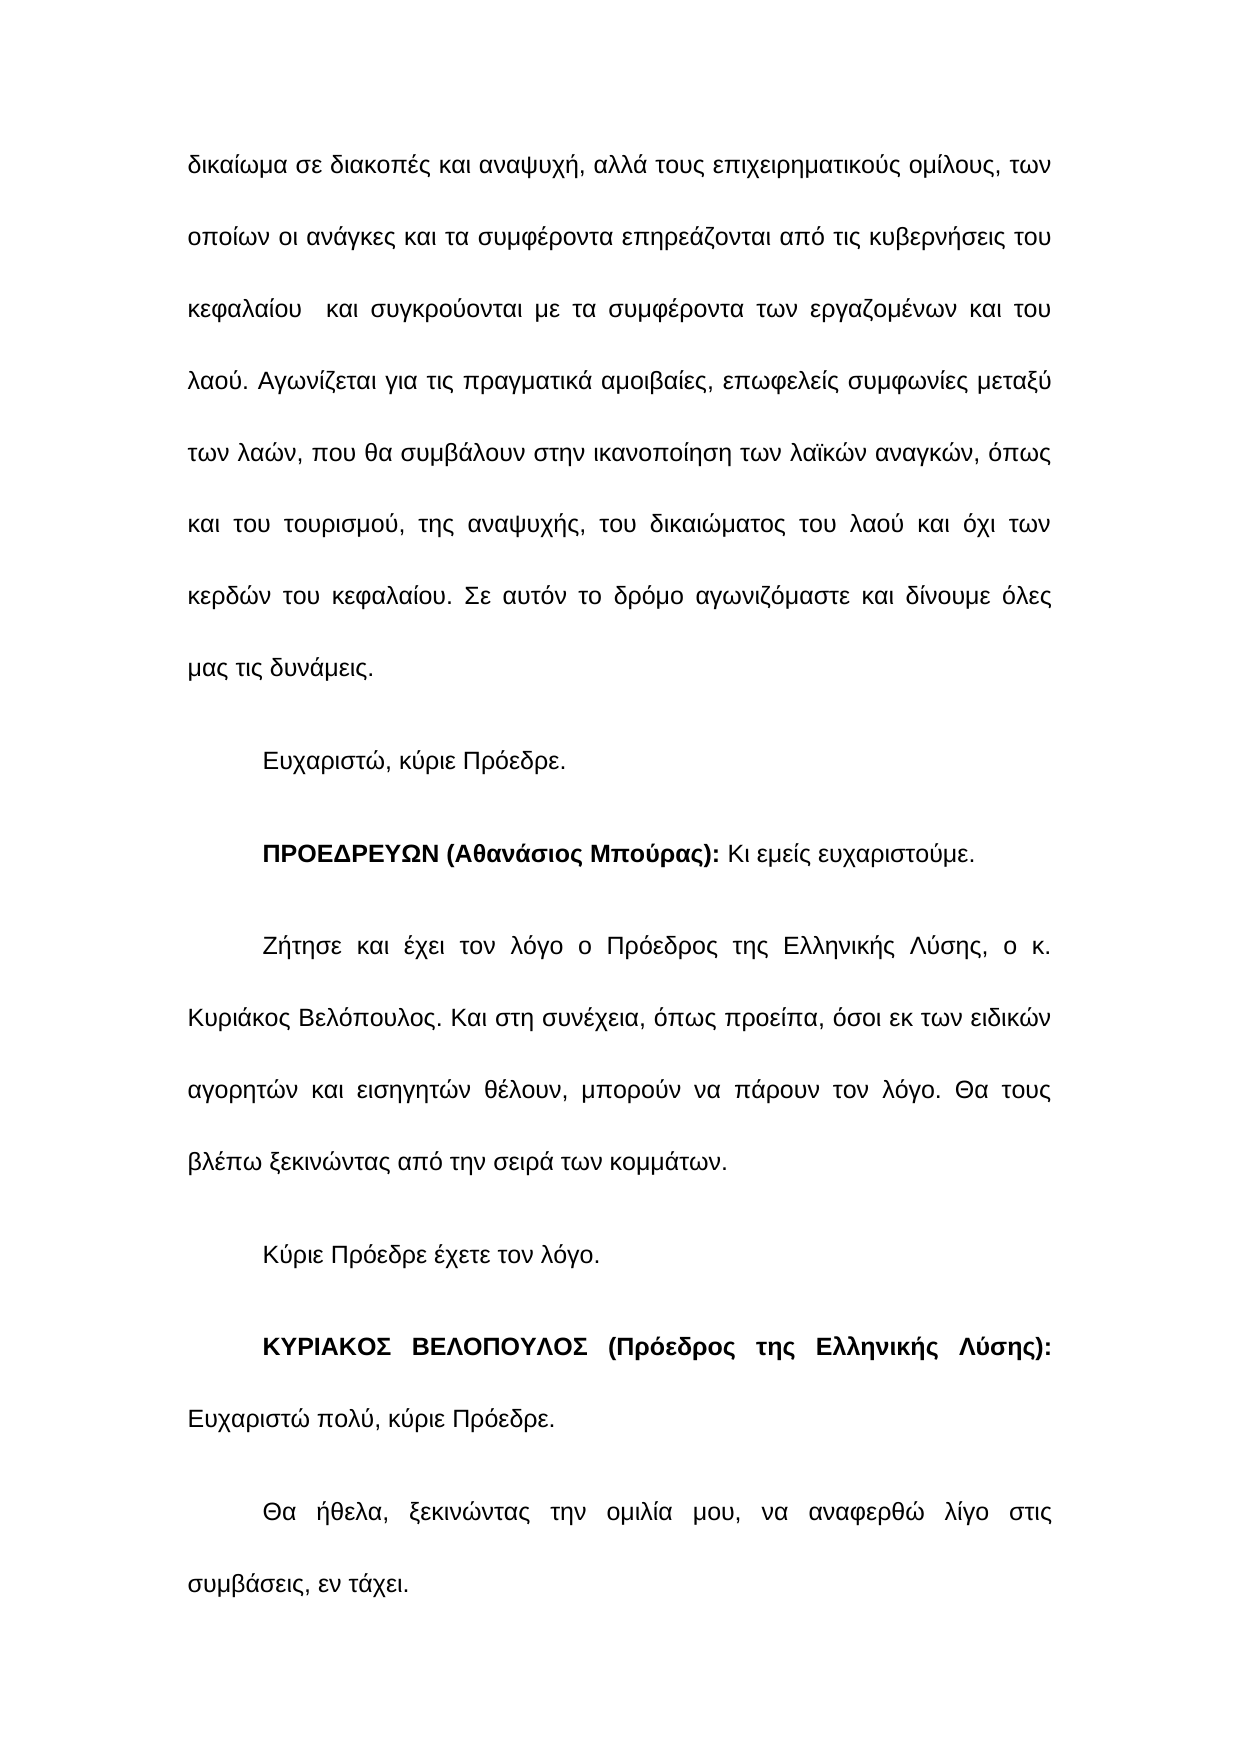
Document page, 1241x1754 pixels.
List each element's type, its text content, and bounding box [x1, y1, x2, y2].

text ΠΡΟΕΔΡΕΥΩΝ (Αθανάσιος Μπούρας): Κι εμείς ευχαριστούμε. [187, 838, 1053, 867]
text Θα ήθελα, ξεκινώντας την ομιλία μου, να αναφερθώ λίγο στις συμβάσεις, εν τάχει. [187, 1497, 1053, 1597]
text ΚΥΡΙΑΚΟΣ ΒΕΛΟΠΟΥΛΟΣ (Πρόεδρος της Ελληνικής Λύσης): Ευχαριστώ πολύ, κύριε Πρόεδρε. [187, 1332, 1053, 1433]
text Ζήτησε και έχει τον λόγο ο Πρόεδρος της Ελληνικής Λύσης, ο κ. Κυριάκος Βελόπουλος. Και στη συνέχεια, όπως προείπα, όσοι εκ των ειδικών αγορητών και εισηγητών θέλουν, μπορούν να πάρουν τον λόγο. Θα τους βλέπω ξεκινώντας από την σειρά των κομμάτων. [187, 931, 1053, 1176]
text Ευχαριστώ, κύριε Πρόεδρε. [187, 746, 1053, 774]
text Κύριε Πρόεδρε έχετε τον λόγο. [187, 1239, 1053, 1268]
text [187, 150, 1053, 682]
